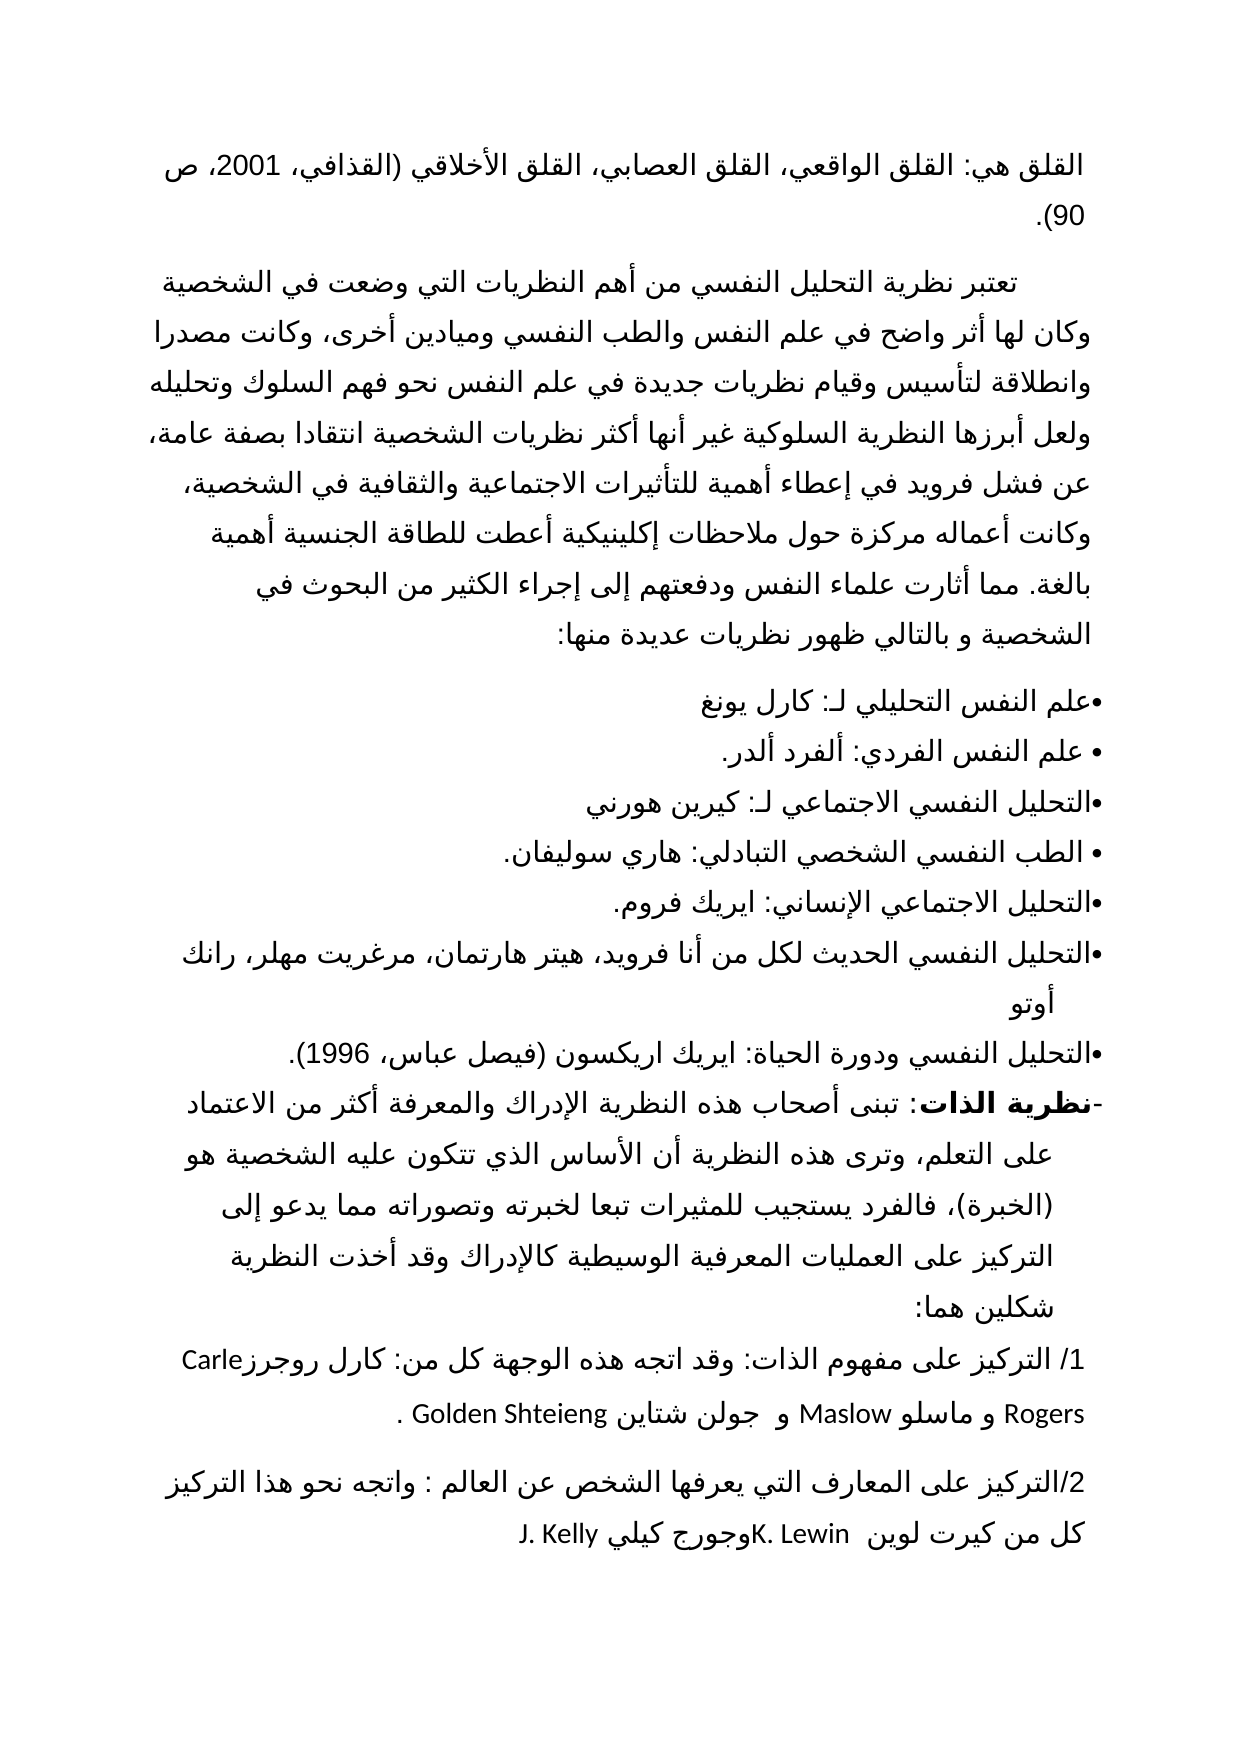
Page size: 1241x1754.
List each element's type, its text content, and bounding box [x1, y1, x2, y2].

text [148, 148, 1085, 231]
list علم النفس التحليلي لـ: كارل يونغ [148, 684, 1093, 718]
list الطب النفسي الشخصي التبادلي: هاري سوليفان. [148, 835, 1093, 868]
text 2/التركيز على المعارف التي يعرفها الشخص عن العالم : واتجه نحو هذا التركيز كل من كيرت لوين K. Lewinوجورج كيلي J. Kelly [148, 1465, 1085, 1551]
list التحليل الاجتماعي الإنساني: ايريك فروم. [148, 885, 1093, 919]
list علم النفس الفردي: ألفرد ألدر. [148, 734, 1093, 768]
list التحليل النفسي الاجتماعي لـ: كيرين هورني [148, 785, 1093, 818]
list التحليل النفسي الحديث لكل من أنا فرويد، هيتر هارتمان، مرغريت مهلر، رانك أوتو [148, 936, 1093, 1019]
text 1/ التركيز على مفهوم الذات: وقد اتجه هذه الوجهة كل من: كارل روجرزCarle Rogers و ماسلو Maslow و جولن شتاين Golden Shteieng . [148, 1341, 1085, 1430]
list التحليل النفسي ودورة الحياة: ايريك اريكسون (فيصل عباس، 1996). [148, 1036, 1093, 1070]
text تعتبر نظرية التحليل النفسي من أهم النظريات التي وضعت في الشخصية وكان لها أثر واضح في علم النفس والطب النفسي وميادين أخرى، وكانت مصدرا وانطلاقة لتأسيس وقيام نظريات جديدة في علم النفس نحو فهم السلوك وتحليله ولعل أبرزها النظرية السلوكية غير أنها أكثر نظريات الشخصية انتقادا بصفة عامة، عن فشل فرويد في إعطاء أهمية للتأثيرات الاجتماعية والثقافية في الشخصية، وكانت أعماله مركزة حول ملاحظات إكلينيكية أعطت للطاقة الجنسية أهمية بالغة. مما أثارت علماء النفس ودفعتهم إلى إجراء الكثير من البحوث في الشخصية و بالتالي ظهور نظريات عديدة منها: [148, 265, 1093, 651]
list نظرية الذات: تبنى أصحاب هذه النظرية الإدراك والمعرفة أكثر من الاعتماد على التعلم، وترى هذه النظرية أن الأساس الذي تتكون عليه الشخصية هو (الخبرة)، فالفرد يستجيب للمثيرات تبعا لخبرته وتصوراته مما يدعو إلى التركيز على العمليات المعرفية الوسيطية كالإدراك وقد أخذت النظرية شكلين هما: [148, 1087, 1093, 1324]
